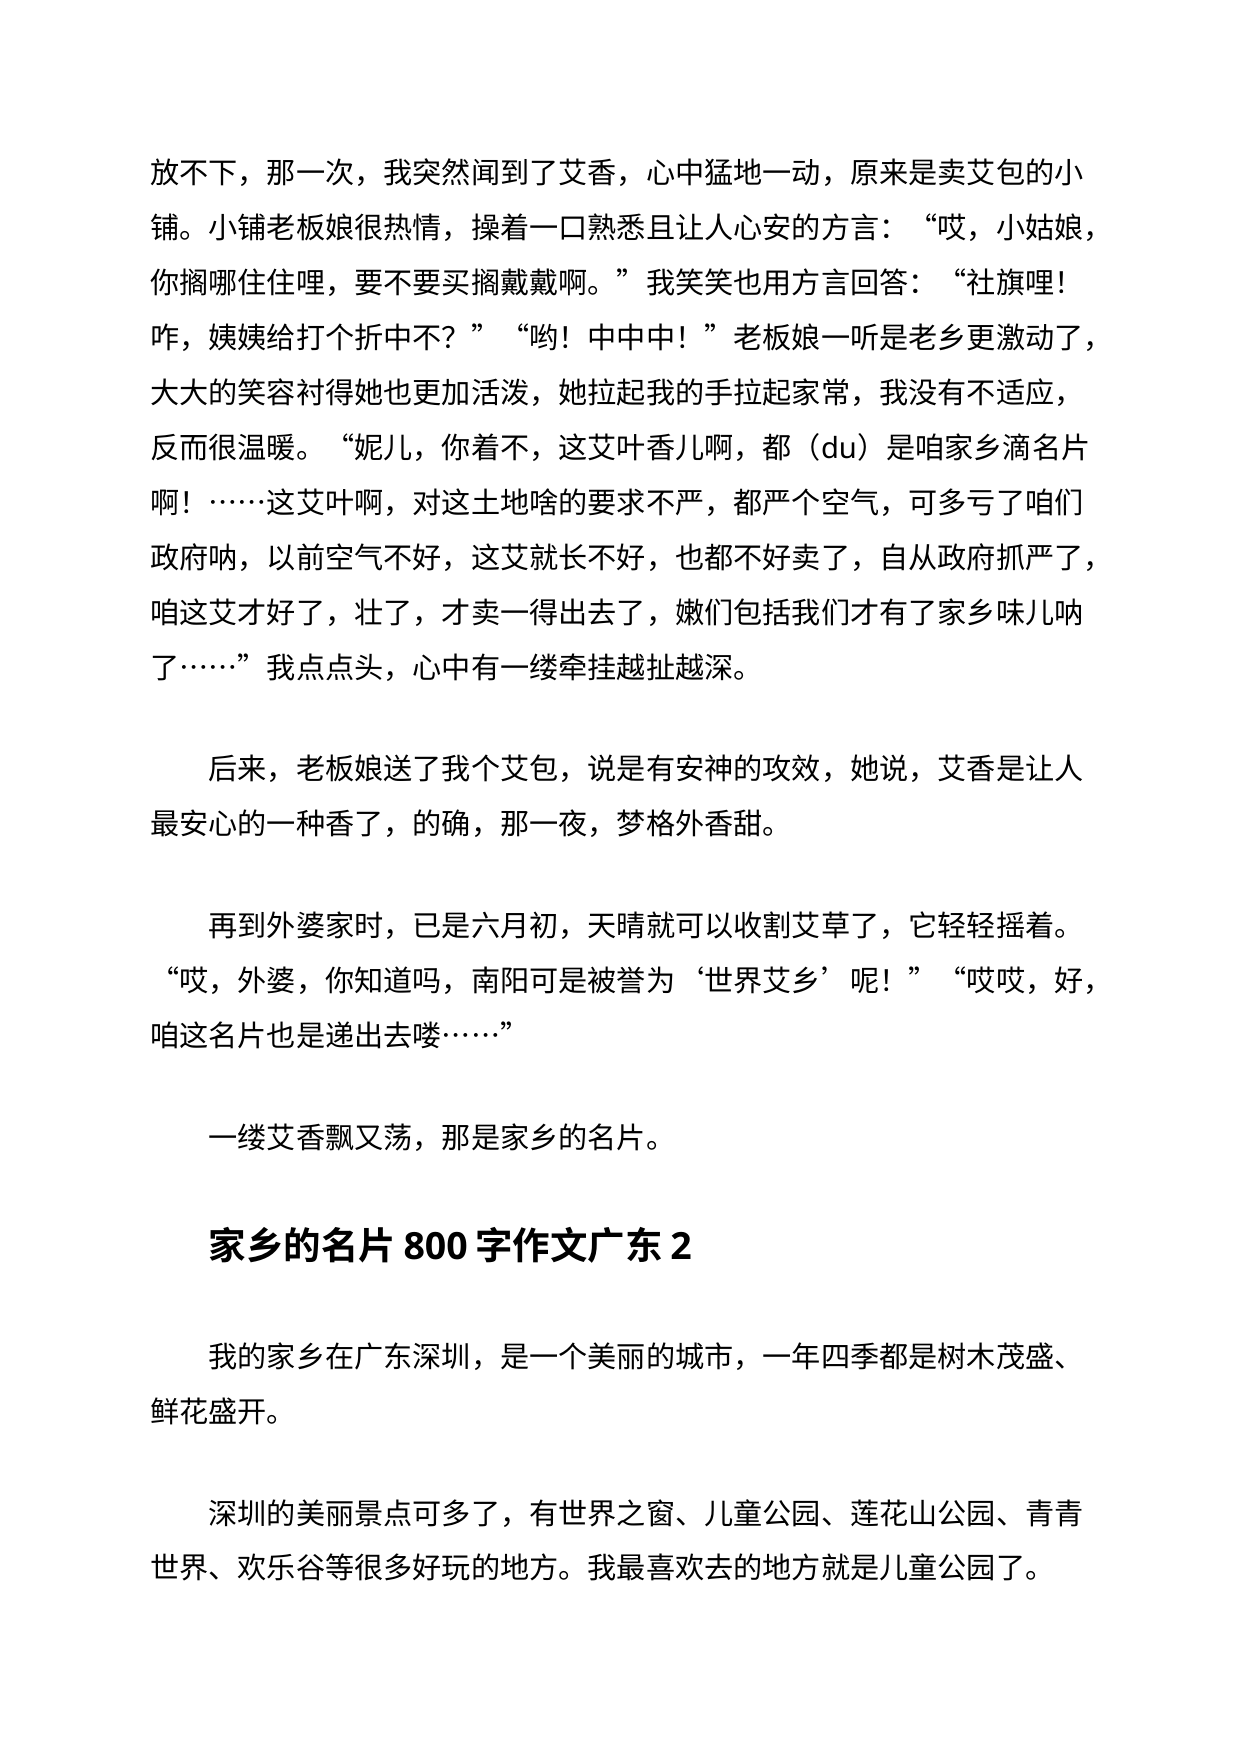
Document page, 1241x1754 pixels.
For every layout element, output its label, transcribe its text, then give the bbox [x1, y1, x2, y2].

text 深圳的美丽景点可多了，有世界之窗、儿童公园、莲花山公园、青青世界、欢乐谷等很多好玩的地方。我最喜欢去的地方就是儿童公园了。 [150, 1490, 1090, 1587]
text 后来，老板娘送了我个艾包，说是有安神的攻效，她说，艾香是让人最安心的一种香了，的确，那一夜，梦格外香甜。 [150, 746, 1090, 843]
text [150, 150, 1090, 686]
text 我的家乡在广东深圳，是一个美丽的城市，一年四季都是树木茂盛、鲜花盛开。 [150, 1333, 1090, 1431]
text 一缕艾香飘又荡，那是家乡的名片。 [150, 1114, 1090, 1156]
text 家乡的名片800字作文广东2 [150, 1216, 1090, 1270]
text 再到外婆家时，已是六月初，天晴就可以收割艾草了，它轻轻摇着。“哎，外婆，你知道吗，南阳可是被誉为‘世界艾乡’呢！”“哎哎，好，咱这名片也是递出去喽……” [150, 903, 1090, 1055]
